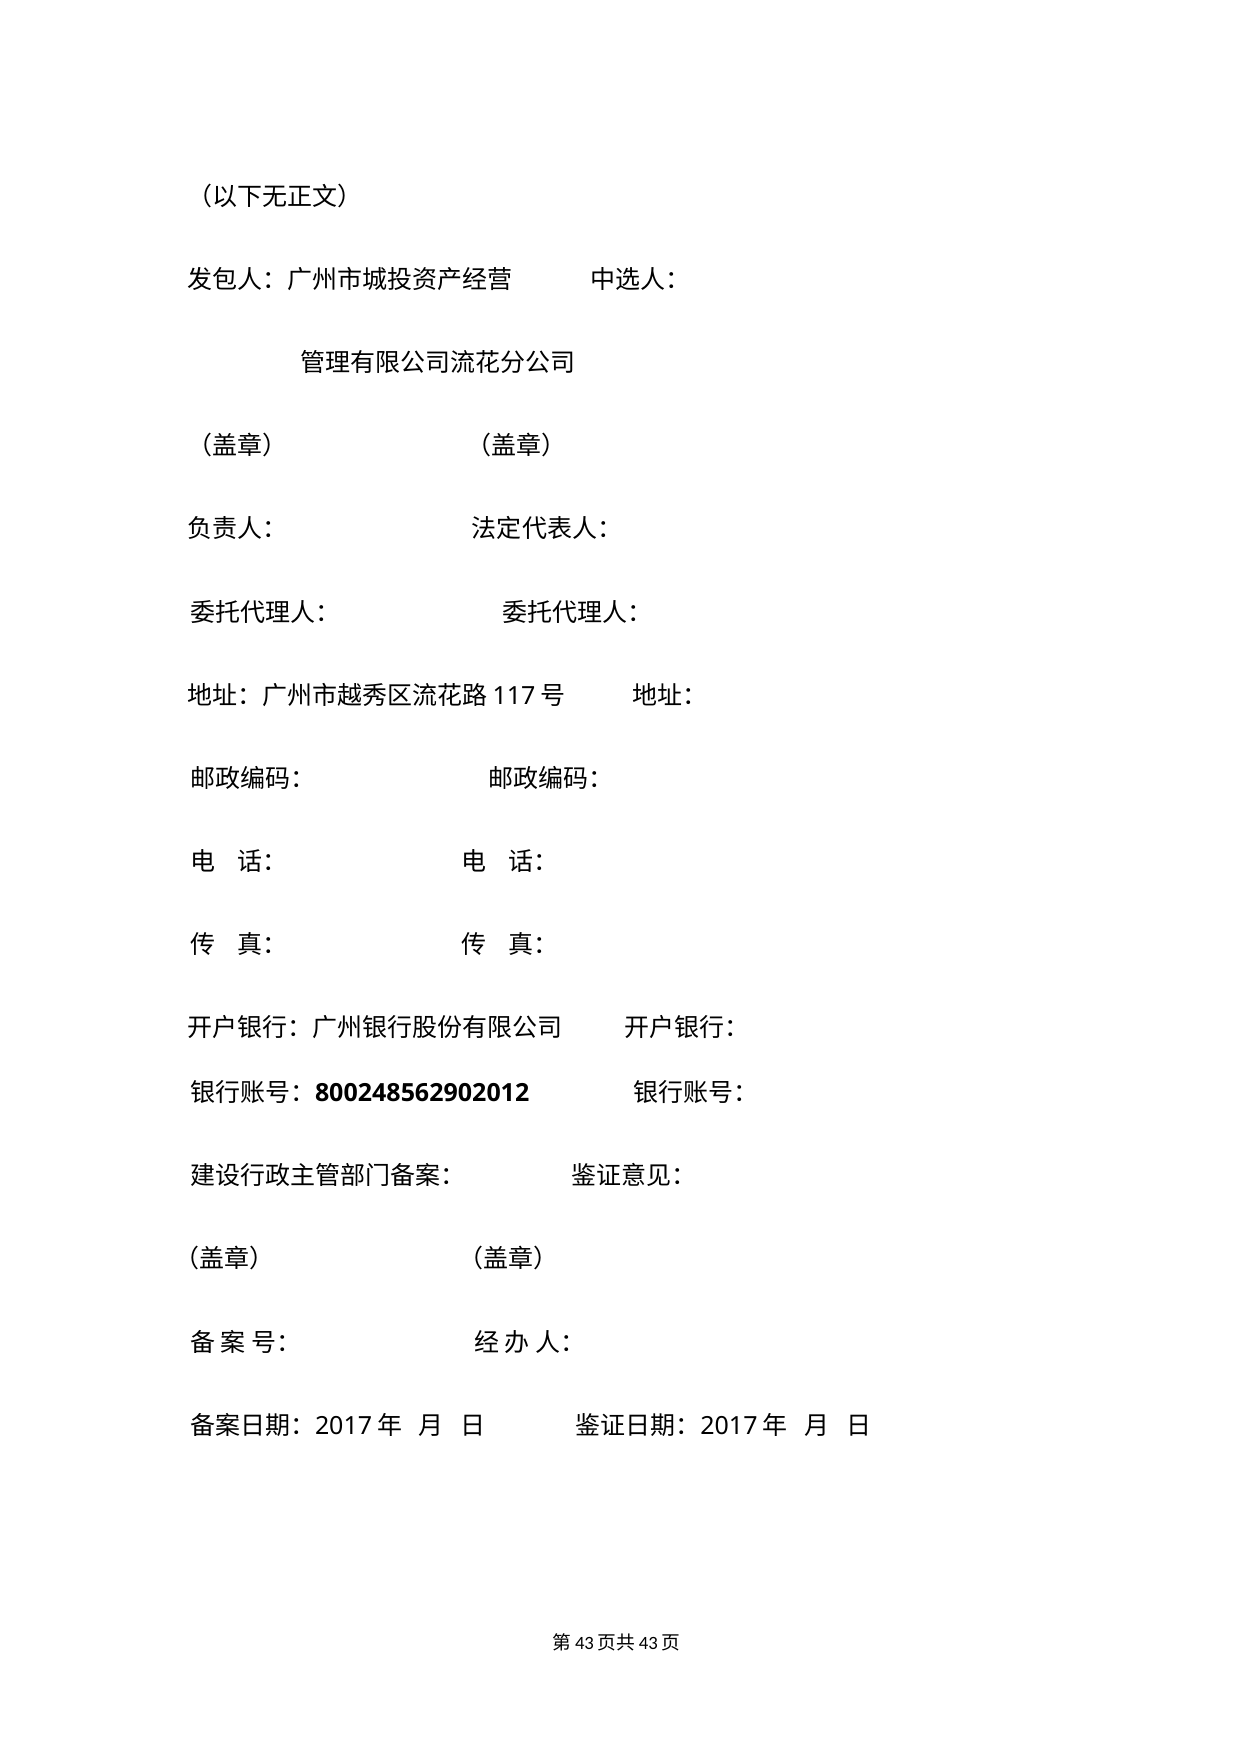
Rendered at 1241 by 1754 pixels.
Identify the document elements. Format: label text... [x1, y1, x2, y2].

text （以下无正文） [187, 162, 1075, 227]
text 管理有限公司流花分公司 [187, 328, 1075, 393]
text 负责人： 法定代表人： [187, 494, 1075, 559]
text （盖章） （盖章） [187, 411, 1075, 476]
text 地址：广州市越秀区流花路117号 地址： [187, 661, 1075, 726]
text 发包人：广州市城投资产经营 中选人： [187, 245, 1075, 310]
text 银行账号：800248562902012 银行账号： [190, 1058, 1075, 1123]
text 邮政编码： 邮政编码： [190, 744, 1075, 809]
text 备 案 号： 经 办 人： [190, 1308, 1075, 1373]
text 电 话： 电 话： [190, 827, 1075, 892]
text （盖章） （盖章） [168, 1224, 1075, 1289]
text 开户银行：广州银行股份有限公司 开户银行： [187, 993, 1053, 1058]
text 委托代理人： 委托代理人： [190, 578, 1075, 643]
text 备案日期：2017年 月 日 鉴证日期：2017年 月 日 [190, 1391, 1075, 1456]
text 建设行政主管部门备案： 鉴证意见： [190, 1141, 1075, 1206]
text 传 真： 传 真： [190, 910, 1075, 975]
